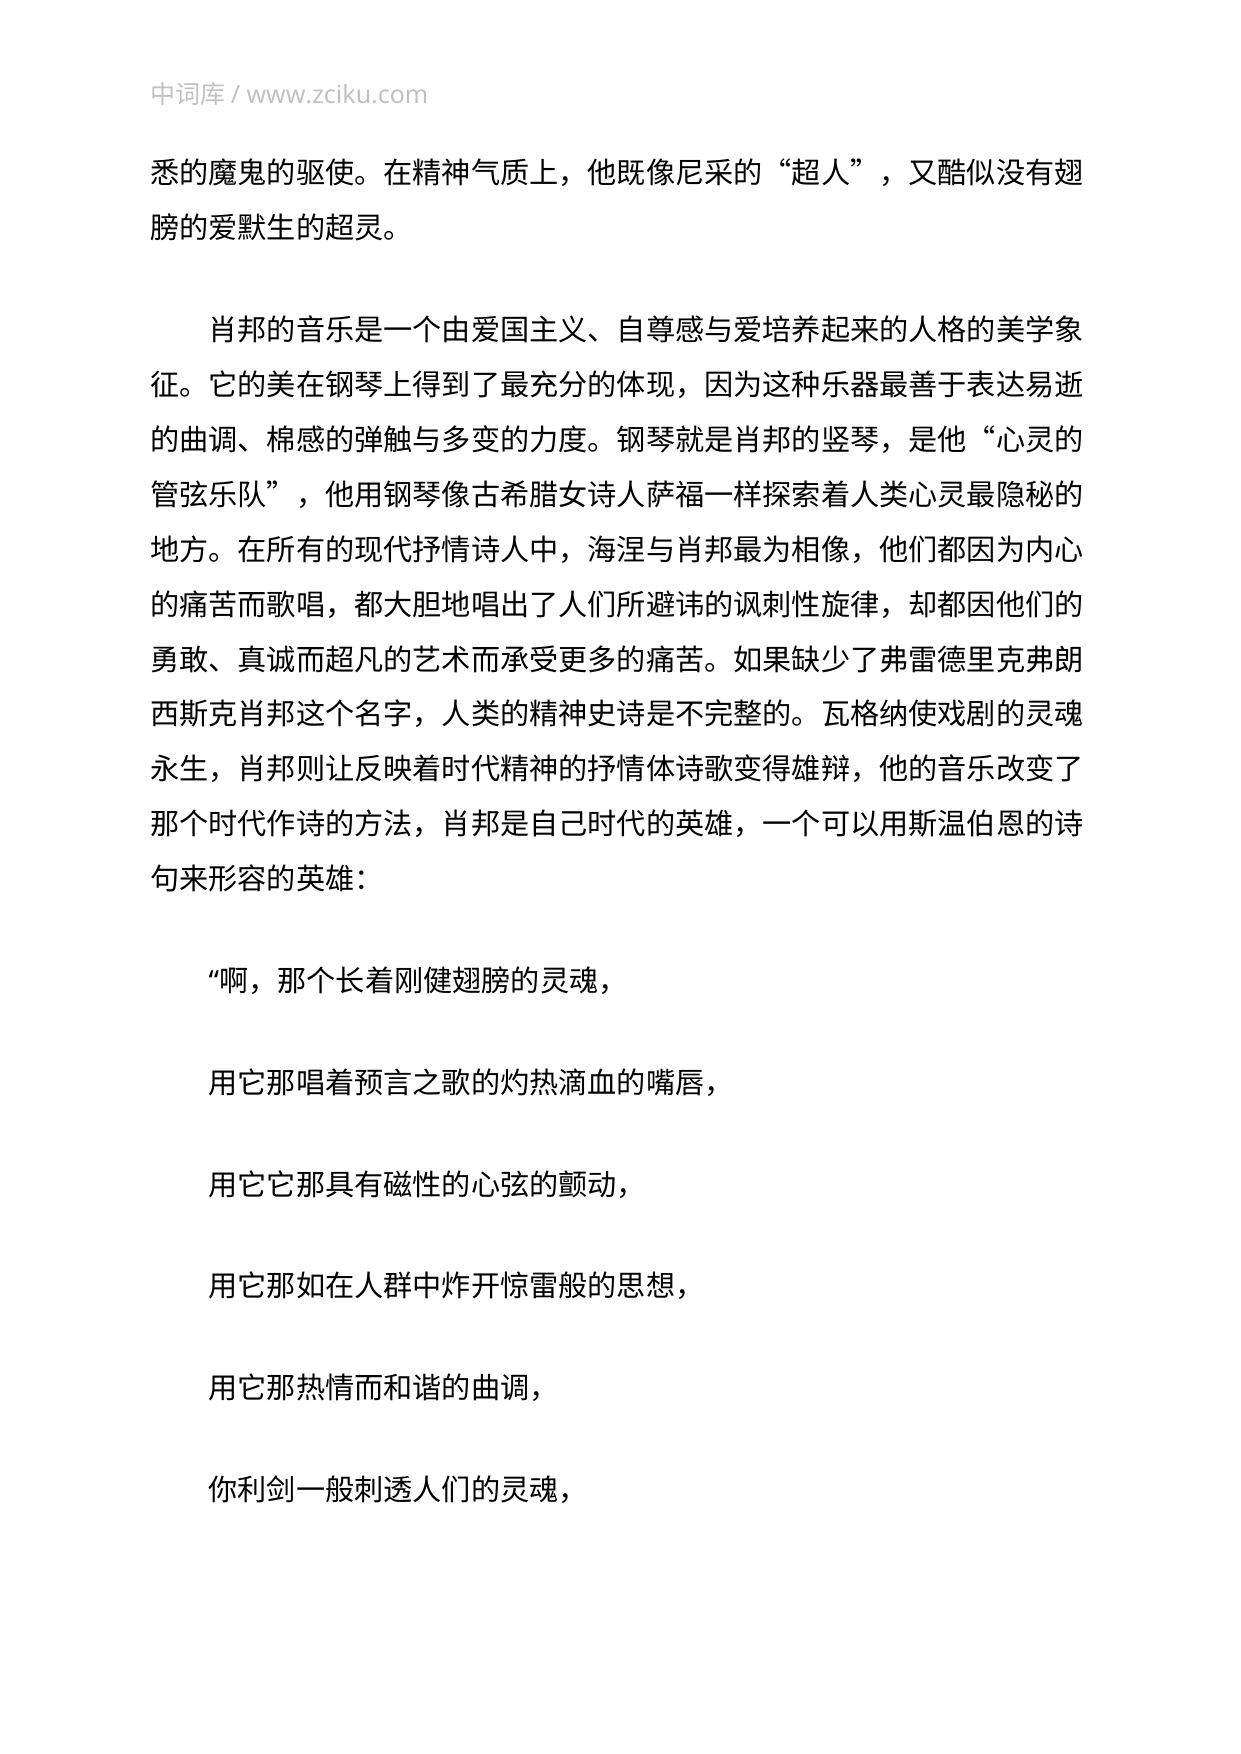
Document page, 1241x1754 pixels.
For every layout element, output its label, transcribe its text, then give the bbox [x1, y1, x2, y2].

text 用它那唱着预言之歌的灼热滴血的嘴唇， [150, 1059, 1090, 1102]
text 用它它那具有磁性的心弦的颤动， [150, 1161, 1090, 1203]
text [150, 150, 1090, 247]
text 你利剑一般刺透人们的灵魂， [150, 1466, 1090, 1509]
text 用它那热情而和谐的曲调， [150, 1365, 1090, 1407]
text “啊，那个长着刚健翅膀的灵魂， [150, 957, 1090, 1000]
text 用它那如在人群中炸开惊雷般的思想， [150, 1263, 1090, 1305]
text 肖邦的音乐是一个由爱国主义、自尊感与爱培养起来的人格的美学象征。它的美在钢琴上得到了最充分的体现，因为这种乐器最善于表达易逝的曲调、棉感的弹触与多变的力度。钢琴就是肖邦的竖琴，是他“心灵的管弦乐队”，他用钢琴像古希腊女诗人萨福一样探索着人类心灵最隐秘的地方。在所有的现代抒情诗人中，海涅与肖邦最为相像，他们都因为内心的痛苦而歌唱，都大胆地唱出了人们所避讳的讽刺性旋律，却都因他们的勇敢、真诚而超凡的艺术而承受更多的痛苦。如果缺少了弗雷德里克弗朗西斯克肖邦这个名字，人类的精神史诗是不完整的。瓦格纳使戏剧的灵魂永生，肖邦则让反映着时代精神的抒情体诗歌变得雄辩，他的音乐改变了那个时代作诗的方法，肖邦是自己时代的英雄，一个可以用斯温伯恩的诗句来形容的英雄： [150, 307, 1090, 898]
